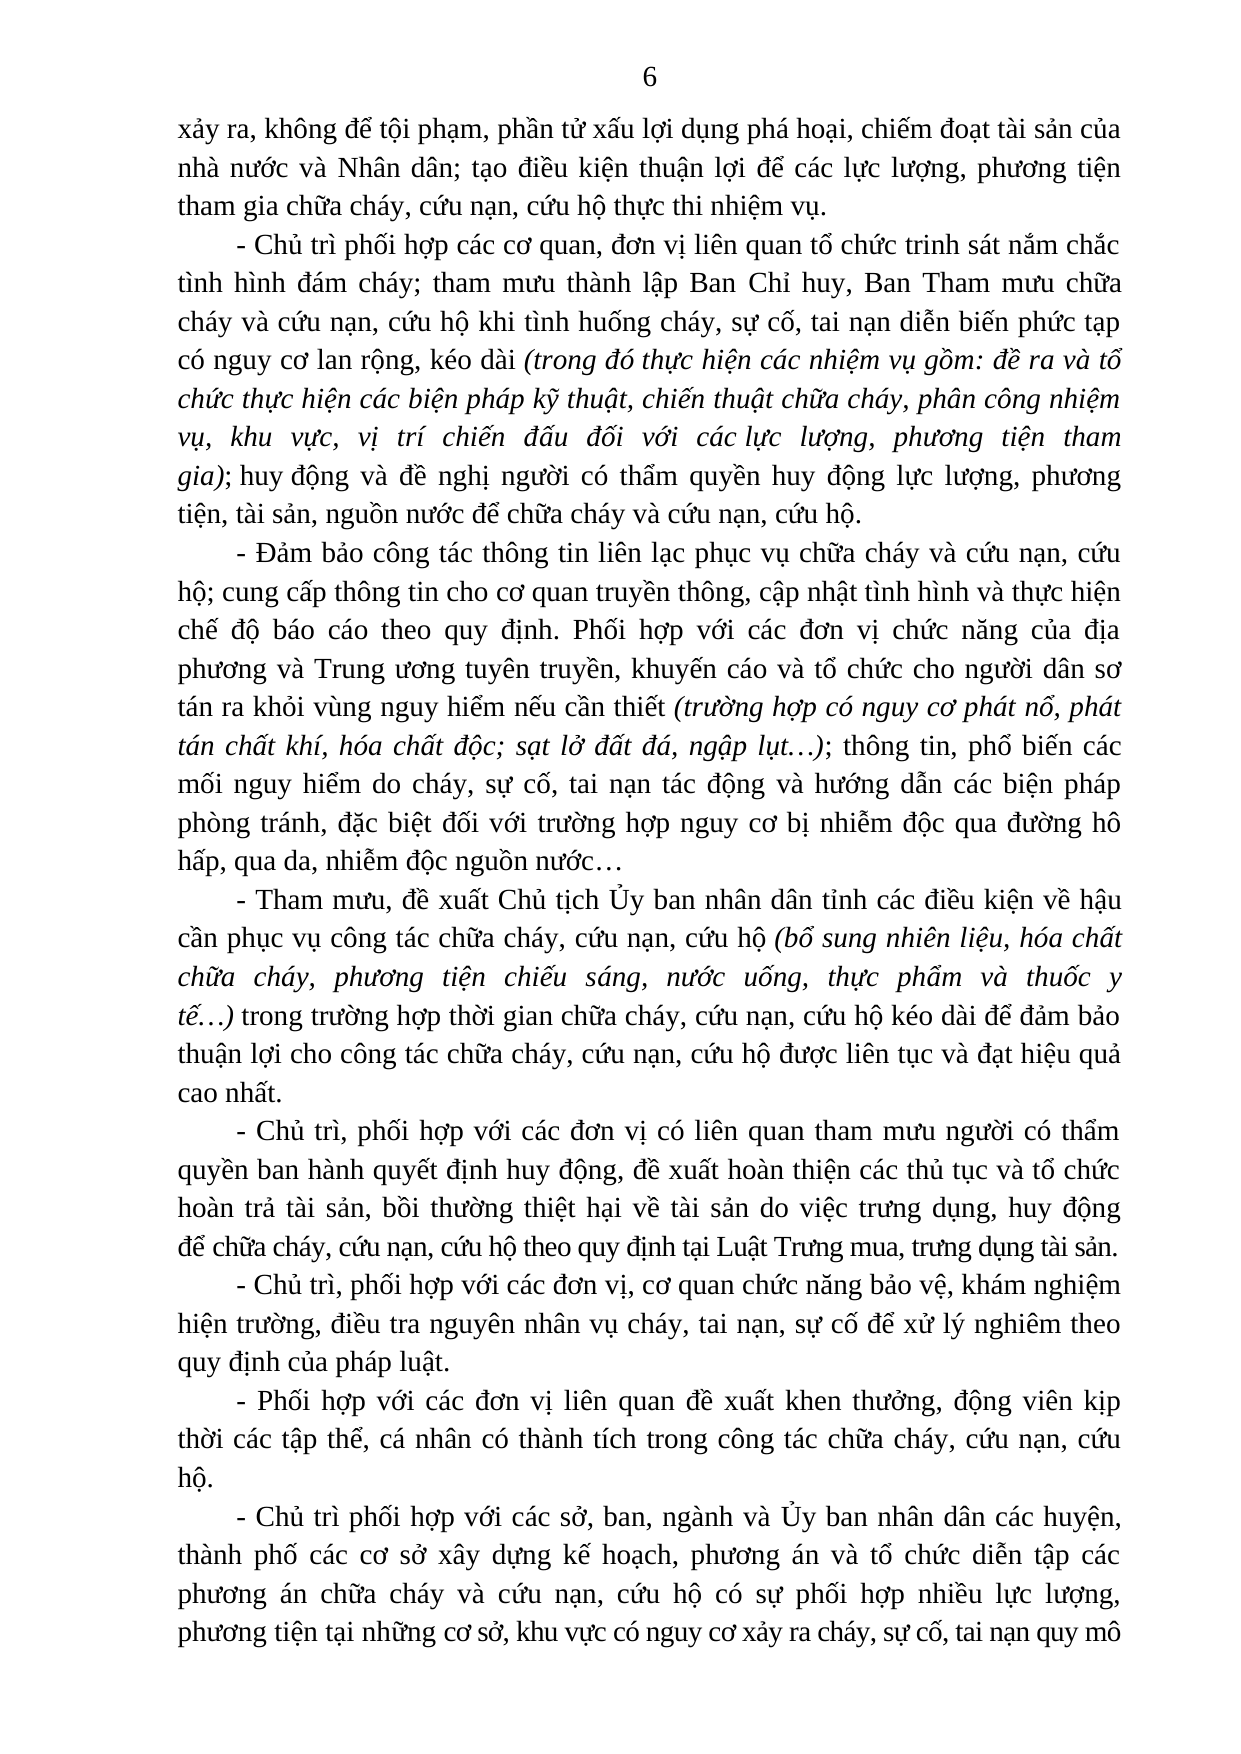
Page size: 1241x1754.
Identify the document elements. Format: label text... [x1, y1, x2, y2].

text - Đảm bảo công tác thông tin liên lạc phục vụ chữa cháy và cứu nạn, cứu hộ; cung cấp thông tin cho cơ quan truyền thông, cập nhật tình hình và thực hiện chế độ báo cáo theo quy định. Phối hợp với các đơn vị chức năng của địa phương và Trung ương tuyên truyền, khuyến cáo và tổ chức cho người dân sơ tán ra khỏi vùng nguy hiểm nếu cần thiết (trường hợp có nguy cơ phát nổ, phát tán chất khí, hóa chất độc; sạt lở đất đá, ngập lụt…); thông tin, phổ biến các mối nguy hiểm do cháy, sự cố, tai nạn tác động và hướng dẫn các biện pháp phòng tránh, đặc biệt đối với trường hợp nguy cơ bị nhiễm độc qua đường hô hấp, qua da, nhiễm độc nguồn nước… [177, 535, 1122, 877]
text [177, 1499, 1122, 1648]
text - Phối hợp với các đơn vị liên quan đề xuất khen thưởng, động viên kịp thời các tập thể, cá nhân có thành tích trong công tác chữa cháy, cứu nạn, cứu hộ. [177, 1383, 1122, 1494]
text - Tham mưu, đề xuất Chủ tịch Ủy ban nhân dân tỉnh các điều kiện về hậu cần phục vụ công tác chữa cháy, cứu nạn, cứu hộ (bổ sung nhiên liệu, hóa chất chữa cháy, phương tiện chiếu sáng, nước uống, thực phẩm và thuốc y tế…) trong trường hợp thời gian chữa cháy, cứu nạn, cứu hộ kéo dài để đảm bảo thuận lợi cho công tác chữa cháy, cứu nạn, cứu hộ được liên tục và đạt hiệu quả cao nhất. [177, 882, 1122, 1108]
text - Chủ trì, phối hợp với các đơn vị, cơ quan chức năng bảo vệ, khám nghiệm hiện trường, điều tra nguyên nhân vụ cháy, tai nạn, sự cố để xử lý nghiêm theo quy định của pháp luật. [177, 1267, 1122, 1378]
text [177, 111, 1122, 222]
text - Chủ trì, phối hợp với các đơn vị có liên quan tham mưu người có thẩm quyền ban hành quyết định huy động, đề xuất hoàn thiện các thủ tục và tổ chức hoàn trả tài sản, bồi thường thiệt hại về tài sản do việc trưng dụng, huy động để chữa cháy, cứu nạn, cứu hộ theo quy định tại Luật Trưng mua, trưng dụng tài sản. [177, 1113, 1122, 1262]
text - Chủ trì phối hợp các cơ quan, đơn vị liên quan tổ chức trinh sát nắm chắc tình hình đám cháy; tham mưu thành lập Ban Chỉ huy, Ban Tham mưu chữa cháy và cứu nạn, cứu hộ khi tình huống cháy, sự cố, tai nạn diễn biến phức tạp có nguy cơ lan rộng, kéo dài (trong đó thực hiện các nhiệm vụ gồm: đề ra và tổ chức thực hiện các biện pháp kỹ thuật, chiến thuật chữa cháy, phân công nhiệm vụ, khu vực, vị trí chiến đấu đối với các lực lượng, phương tiện tham gia); huy động và đề nghị người có thẩm quyền huy động lực lượng, phương tiện, tài sản, nguồn nước để chữa cháy và cứu nạn, cứu hộ. [177, 227, 1122, 530]
